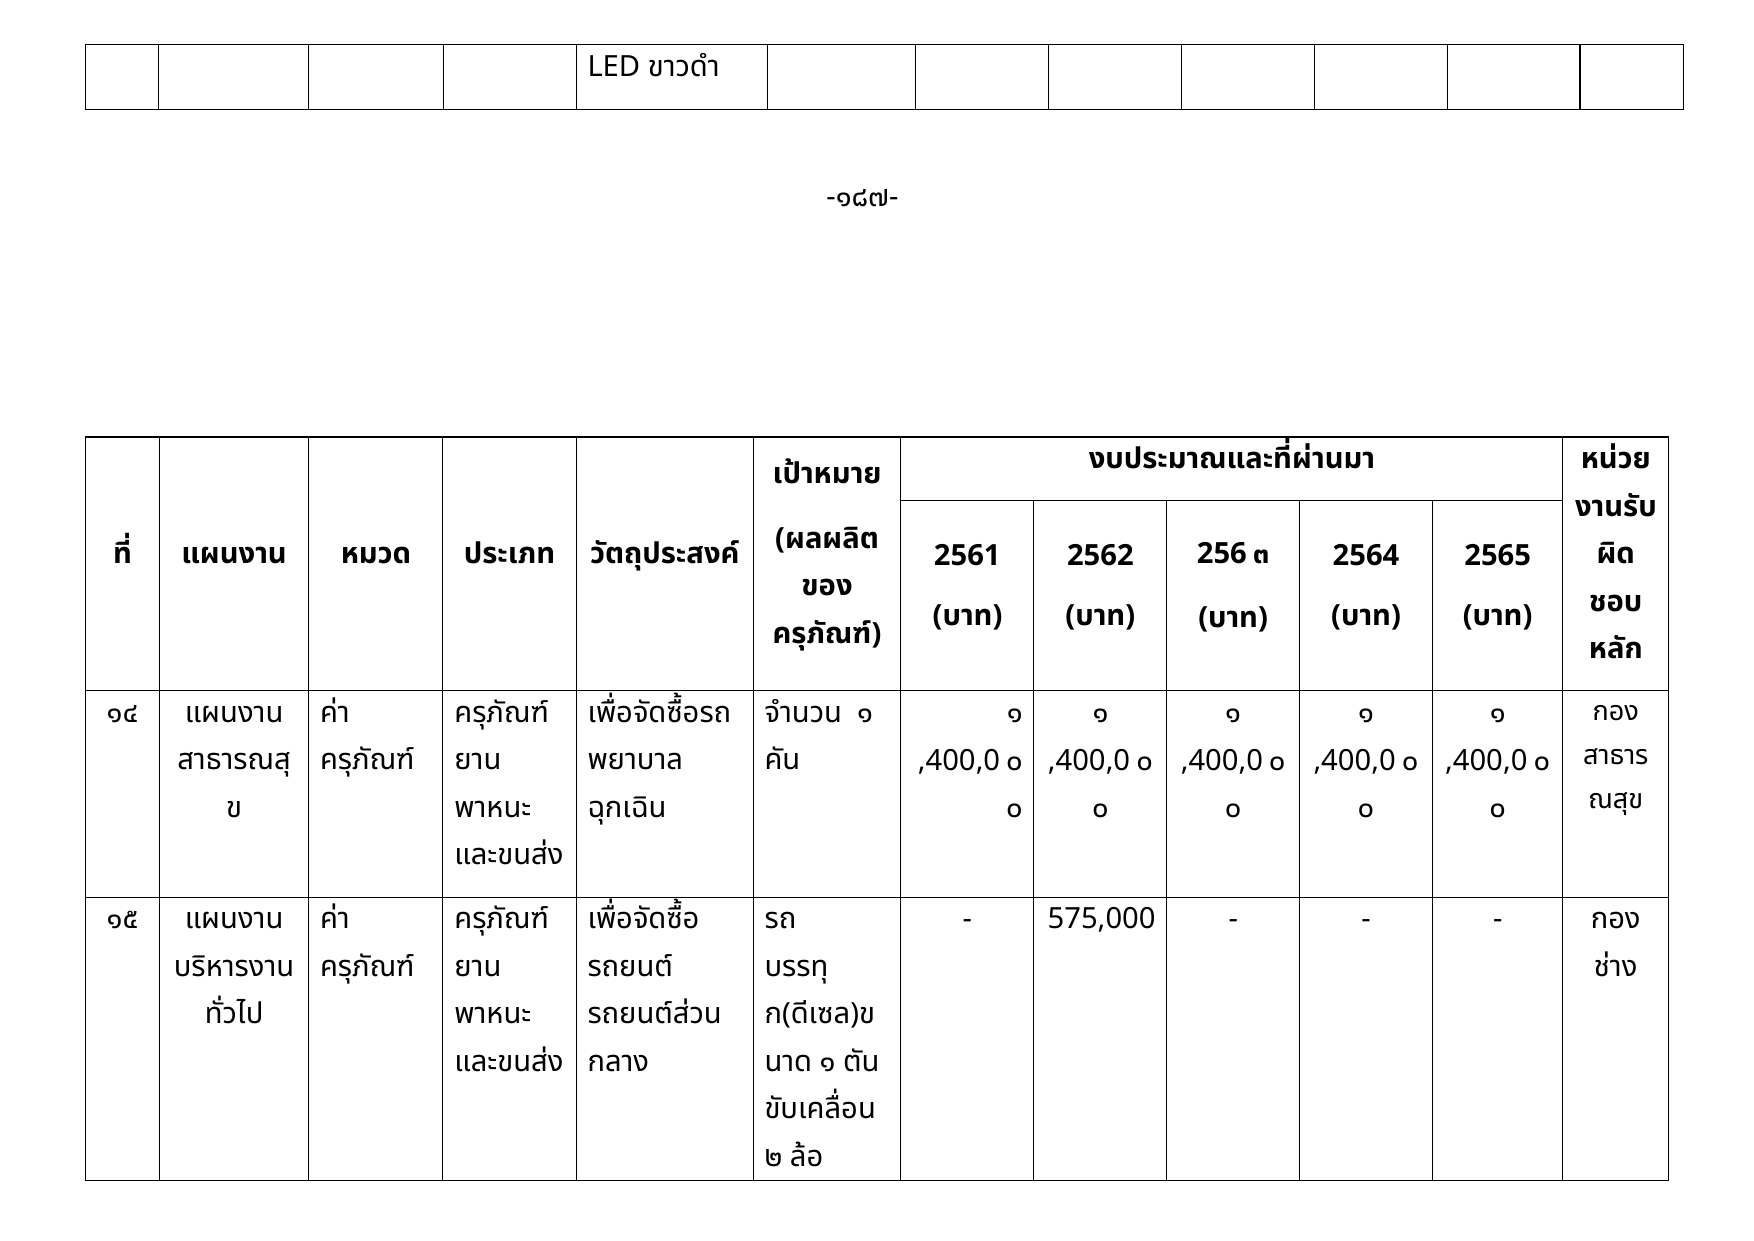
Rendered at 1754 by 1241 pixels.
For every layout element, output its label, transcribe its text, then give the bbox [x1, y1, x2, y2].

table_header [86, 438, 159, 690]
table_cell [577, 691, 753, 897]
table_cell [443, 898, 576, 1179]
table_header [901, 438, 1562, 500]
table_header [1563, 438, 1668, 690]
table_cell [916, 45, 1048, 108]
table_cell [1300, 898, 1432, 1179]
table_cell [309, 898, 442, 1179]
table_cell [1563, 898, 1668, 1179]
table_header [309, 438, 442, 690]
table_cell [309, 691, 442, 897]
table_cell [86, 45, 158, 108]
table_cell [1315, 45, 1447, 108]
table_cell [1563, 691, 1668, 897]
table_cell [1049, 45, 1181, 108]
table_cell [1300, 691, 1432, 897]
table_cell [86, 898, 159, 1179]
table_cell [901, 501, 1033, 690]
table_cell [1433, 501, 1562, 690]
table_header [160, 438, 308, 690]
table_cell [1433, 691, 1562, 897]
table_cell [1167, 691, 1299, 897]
text -๑๘๗- [59, 175, 1665, 219]
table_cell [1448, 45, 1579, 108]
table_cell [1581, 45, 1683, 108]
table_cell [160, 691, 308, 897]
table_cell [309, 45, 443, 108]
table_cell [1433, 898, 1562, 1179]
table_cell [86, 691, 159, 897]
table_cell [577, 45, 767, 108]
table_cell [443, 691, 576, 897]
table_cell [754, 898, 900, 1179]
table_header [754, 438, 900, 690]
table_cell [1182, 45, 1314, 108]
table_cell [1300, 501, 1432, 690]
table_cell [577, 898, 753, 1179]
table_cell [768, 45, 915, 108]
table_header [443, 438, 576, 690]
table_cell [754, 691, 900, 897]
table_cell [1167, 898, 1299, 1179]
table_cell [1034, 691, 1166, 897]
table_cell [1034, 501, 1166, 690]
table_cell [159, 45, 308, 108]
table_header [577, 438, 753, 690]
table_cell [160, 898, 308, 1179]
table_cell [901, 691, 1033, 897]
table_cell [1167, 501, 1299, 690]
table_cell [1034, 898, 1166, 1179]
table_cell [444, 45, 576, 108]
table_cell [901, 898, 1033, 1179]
